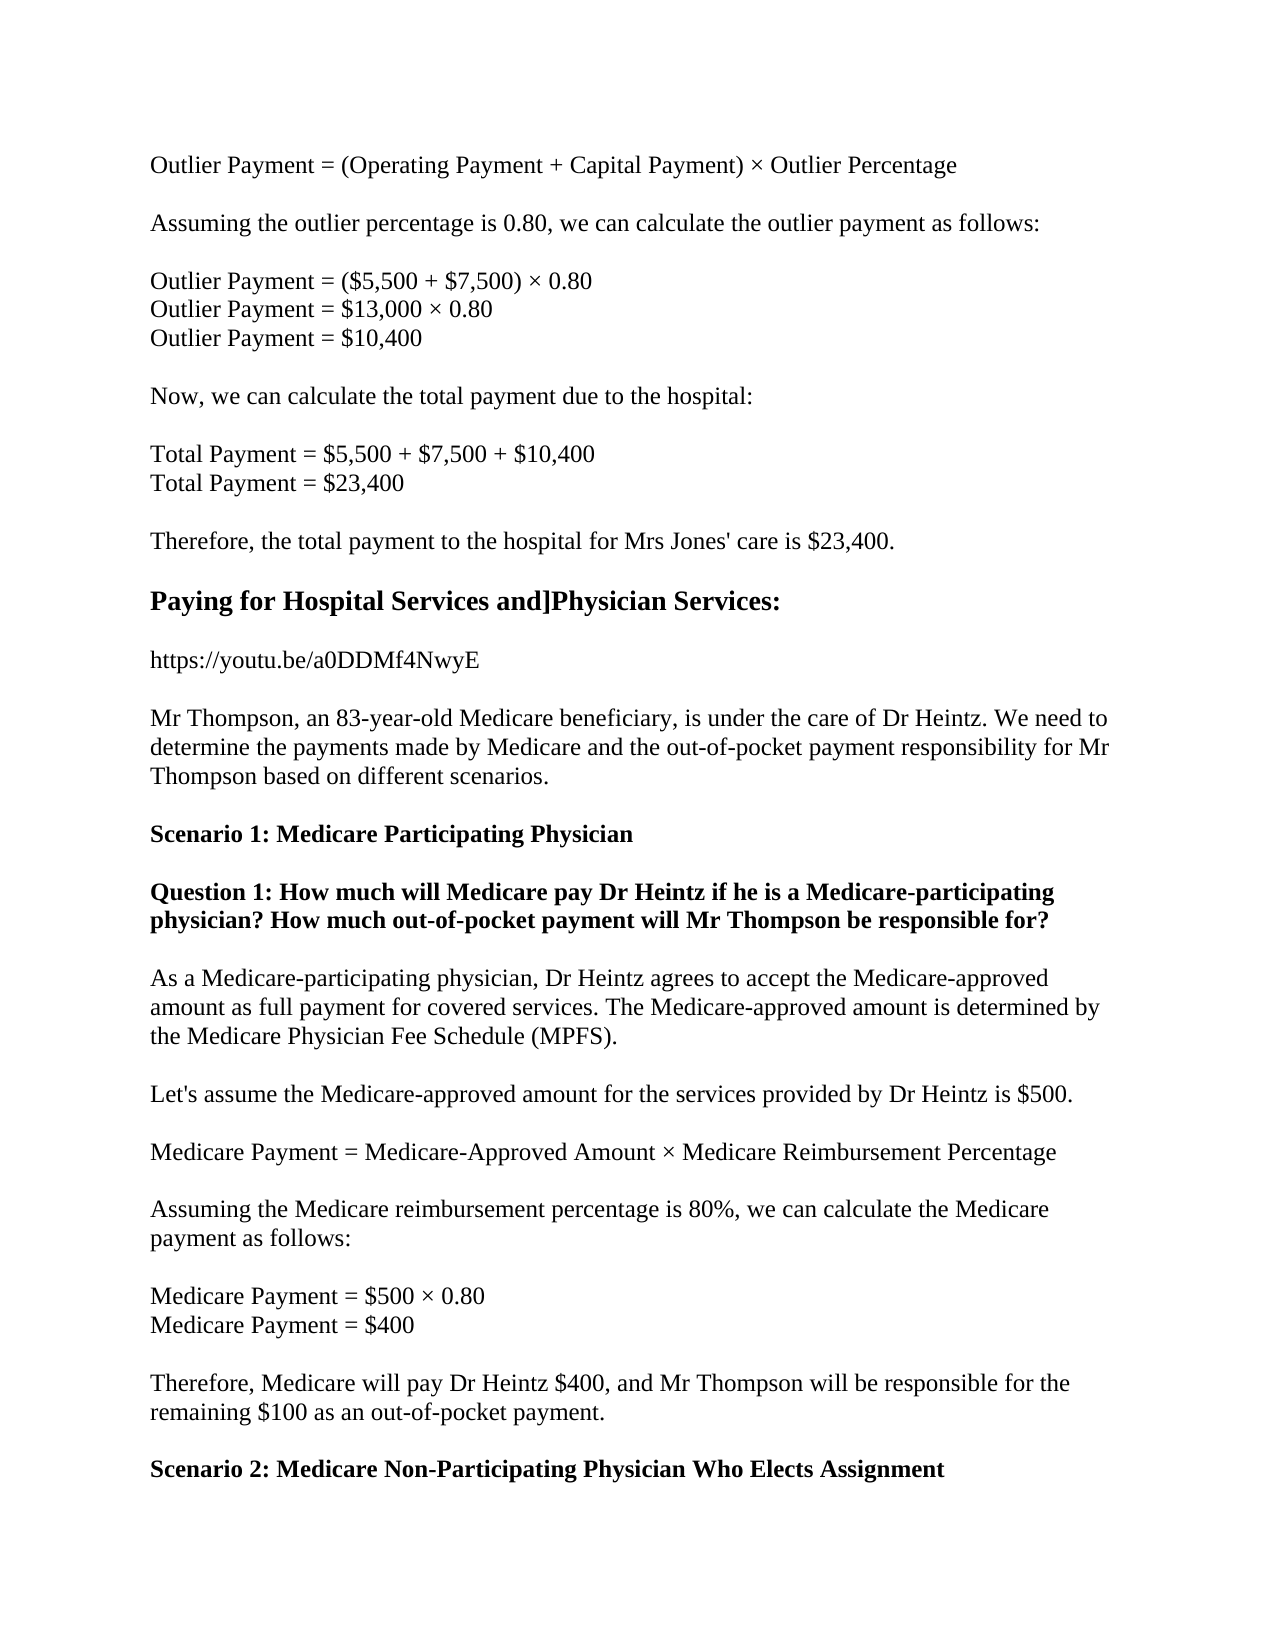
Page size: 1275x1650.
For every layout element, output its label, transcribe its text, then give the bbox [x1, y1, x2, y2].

text Outlier Payment = ($5,500 + $7,500) × 0.80 Outlier Payment = $13,000 × 0.80 Outlier Payment = $10,400 [150, 266, 1125, 352]
text Assuming the Medicare reimbursement percentage is 80%, we can calculate the Medicare payment as follows: [150, 1194, 1125, 1252]
text Paying for Hospital Services and]Physician Services: [150, 584, 1125, 616]
text Outlier Payment = (Operating Payment + Capital Payment) × Outlier Percentage [150, 150, 1125, 179]
text Therefore, the total payment to the hospital for Mrs Jones' care is $23,400. [150, 526, 1125, 554]
text Scenario 2: Medicare Non-Participating Physician Who Elects Assignment [150, 1454, 1125, 1483]
text Medicare Payment = $500 × 0.80 Medicare Payment = $400 [150, 1281, 1125, 1339]
text Scenario 1: Medicare Participating Physician [150, 819, 1125, 847]
text Now, we can calculate the total payment due to the hospital: [150, 381, 1125, 410]
text Assuming the outlier percentage is 0.80, we can calculate the outlier payment as follows: [150, 208, 1125, 237]
text As a Medicare-participating physician, Dr Heintz agrees to accept the Medicare-approved amount as full payment for covered services. The Medicare-approved amount is determined by the Medicare Physician Fee Schedule (MPFS). [150, 963, 1125, 1049]
text Total Payment = $5,500 + $7,500 + $10,400 Total Payment = $23,400 [150, 439, 1125, 497]
text Let's assume the Medicare-approved amount for the services provided by Dr Heintz is $500. [150, 1079, 1125, 1107]
text Question 1: How much will Medicare pay Dr Heintz if he is a Medicare-participating physician? How much out-of-pocket payment will Mr Thompson be responsible for? [150, 877, 1125, 934]
text Mr Thompson, an 83-year-old Medicare beneficiary, is under the care of Dr Heintz. We need to determine the payments made by Medicare and the out-of-pocket payment responsibility for Mr Thompson based on different scenarios. [150, 703, 1125, 789]
text Therefore, Medicare will pay Dr Heintz $400, and Mr Thompson will be responsible for the remaining $100 as an out-of-pocket payment. [150, 1368, 1125, 1425]
text https://youtu.be/a0DDMf4NwyE [150, 645, 1125, 674]
text Medicare Payment = Medicare-Approved Amount × Medicare Reimbursement Percentage [150, 1137, 1125, 1165]
